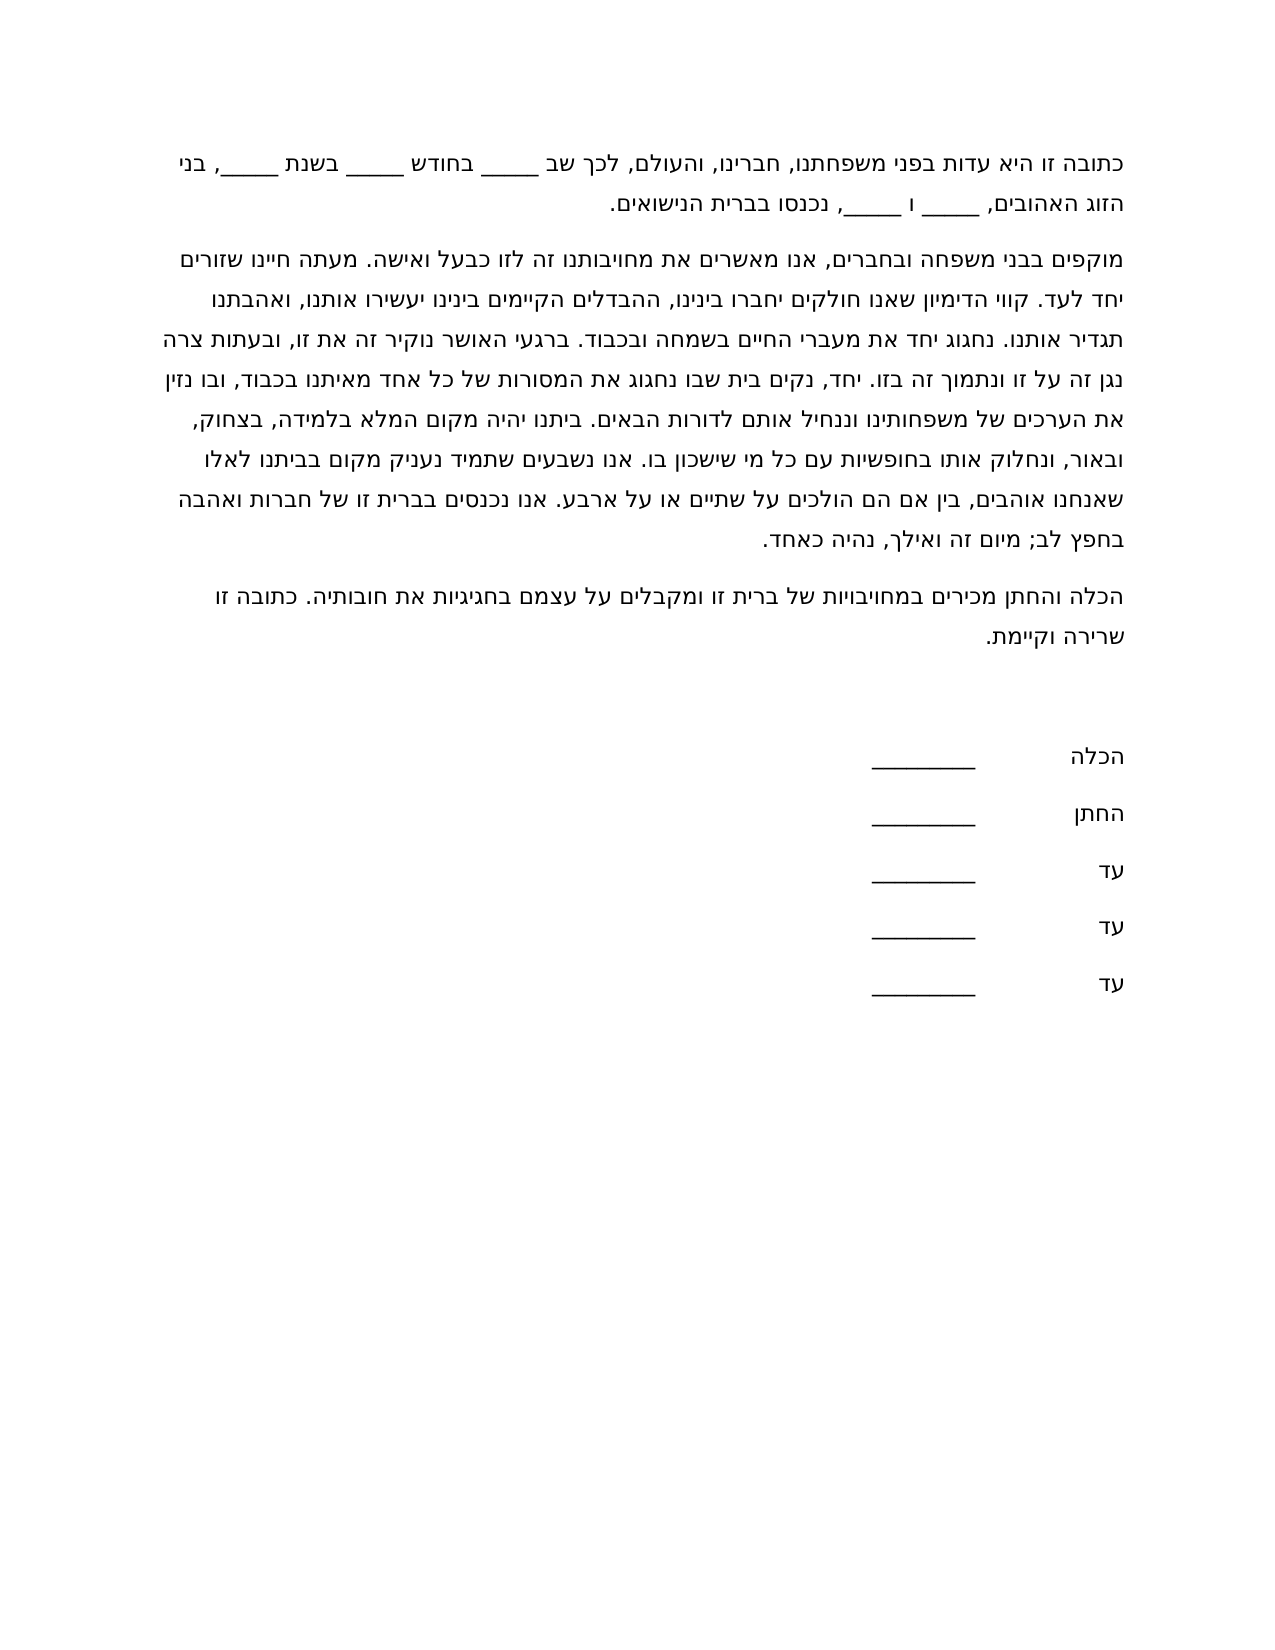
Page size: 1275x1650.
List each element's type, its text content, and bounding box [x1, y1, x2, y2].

text הכלה _________ [150, 743, 1125, 770]
text עד _________ [150, 913, 1125, 940]
text הכלה והחתן מכירים במחויבויות של ברית זו ומקבלים על עצמם בחגיגיות את חובותיה. כתובה זו שרירה וקיימת. [150, 583, 1125, 650]
text החתן _________ [150, 800, 1125, 827]
text עד _________ [150, 857, 1125, 883]
text עד _________ [150, 970, 1125, 997]
text מוקפים בבני משפחה ובחברים, אנו מאשרים את מחויבותנו זה לזו כבעל ואישה. מעתה חיינו שזורים יחד לעד. קווי הדימיון שאנו חולקים יחברו בינינו, ההבדלים הקיימים בינינו יעשירו אותנו, ואהבתנו תגדיר אותנו. נחגוג יחד את מעברי החיים בשמחה ובכבוד. ברגעי האושר נוקיר זה את זו, ובעתות צרה נגן זה על זו ונתמוך זה בזו. יחד, נקים בית שבו נחגוג את המסורות של כל אחד מאיתנו בכבוד, ובו נזין את הערכים של משפחותינו וננחיל אותם לדורות הבאים. ביתנו יהיה מקום המלא בלמידה, בצחוק, ובאור, ונחלוק אותו בחופשיות עם כל מי שישכון בו. אנו נשבעים שתמיד נעניק מקום בביתנו לאלו שאנחנו אוהבים, בין אם הם הולכים על שתיים או על ארבע. אנו נכנסים בברית זו של חברות ואהבה בחפץ לב; מיום זה ואילך, נהיה כאחד. [150, 247, 1125, 553]
text כתובה זו היא עדות בפני משפחתנו, חברינו, והעולם, לכך שב _____ בחודש _____ בשנת _____, בני הזוג האהובים, _____ ו _____, נכנסו בברית הנישואים. [150, 150, 1125, 217]
